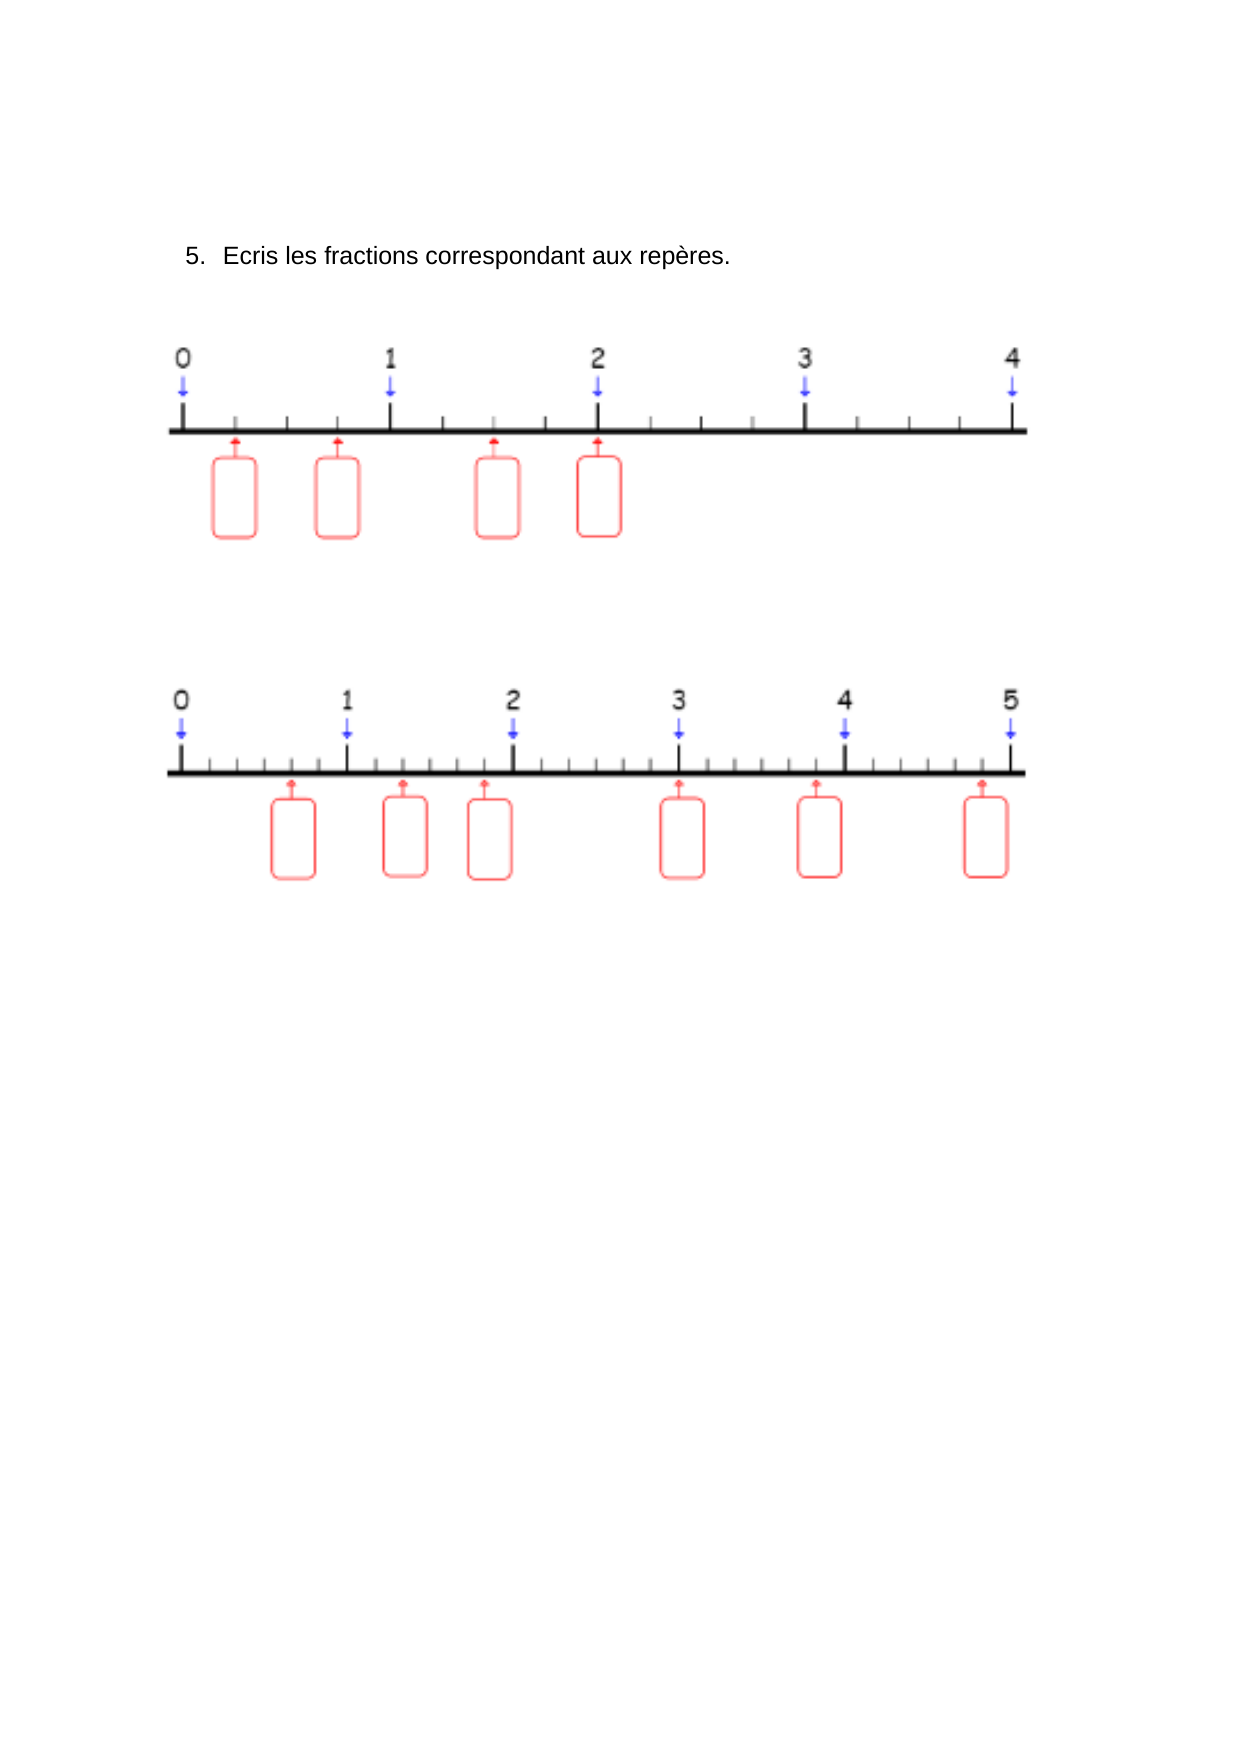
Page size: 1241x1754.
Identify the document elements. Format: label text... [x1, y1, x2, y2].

list Ecris les fractions correspondant aux repères. [185, 241, 1122, 270]
picture [147, 648, 1054, 897]
picture [147, 318, 1054, 584]
